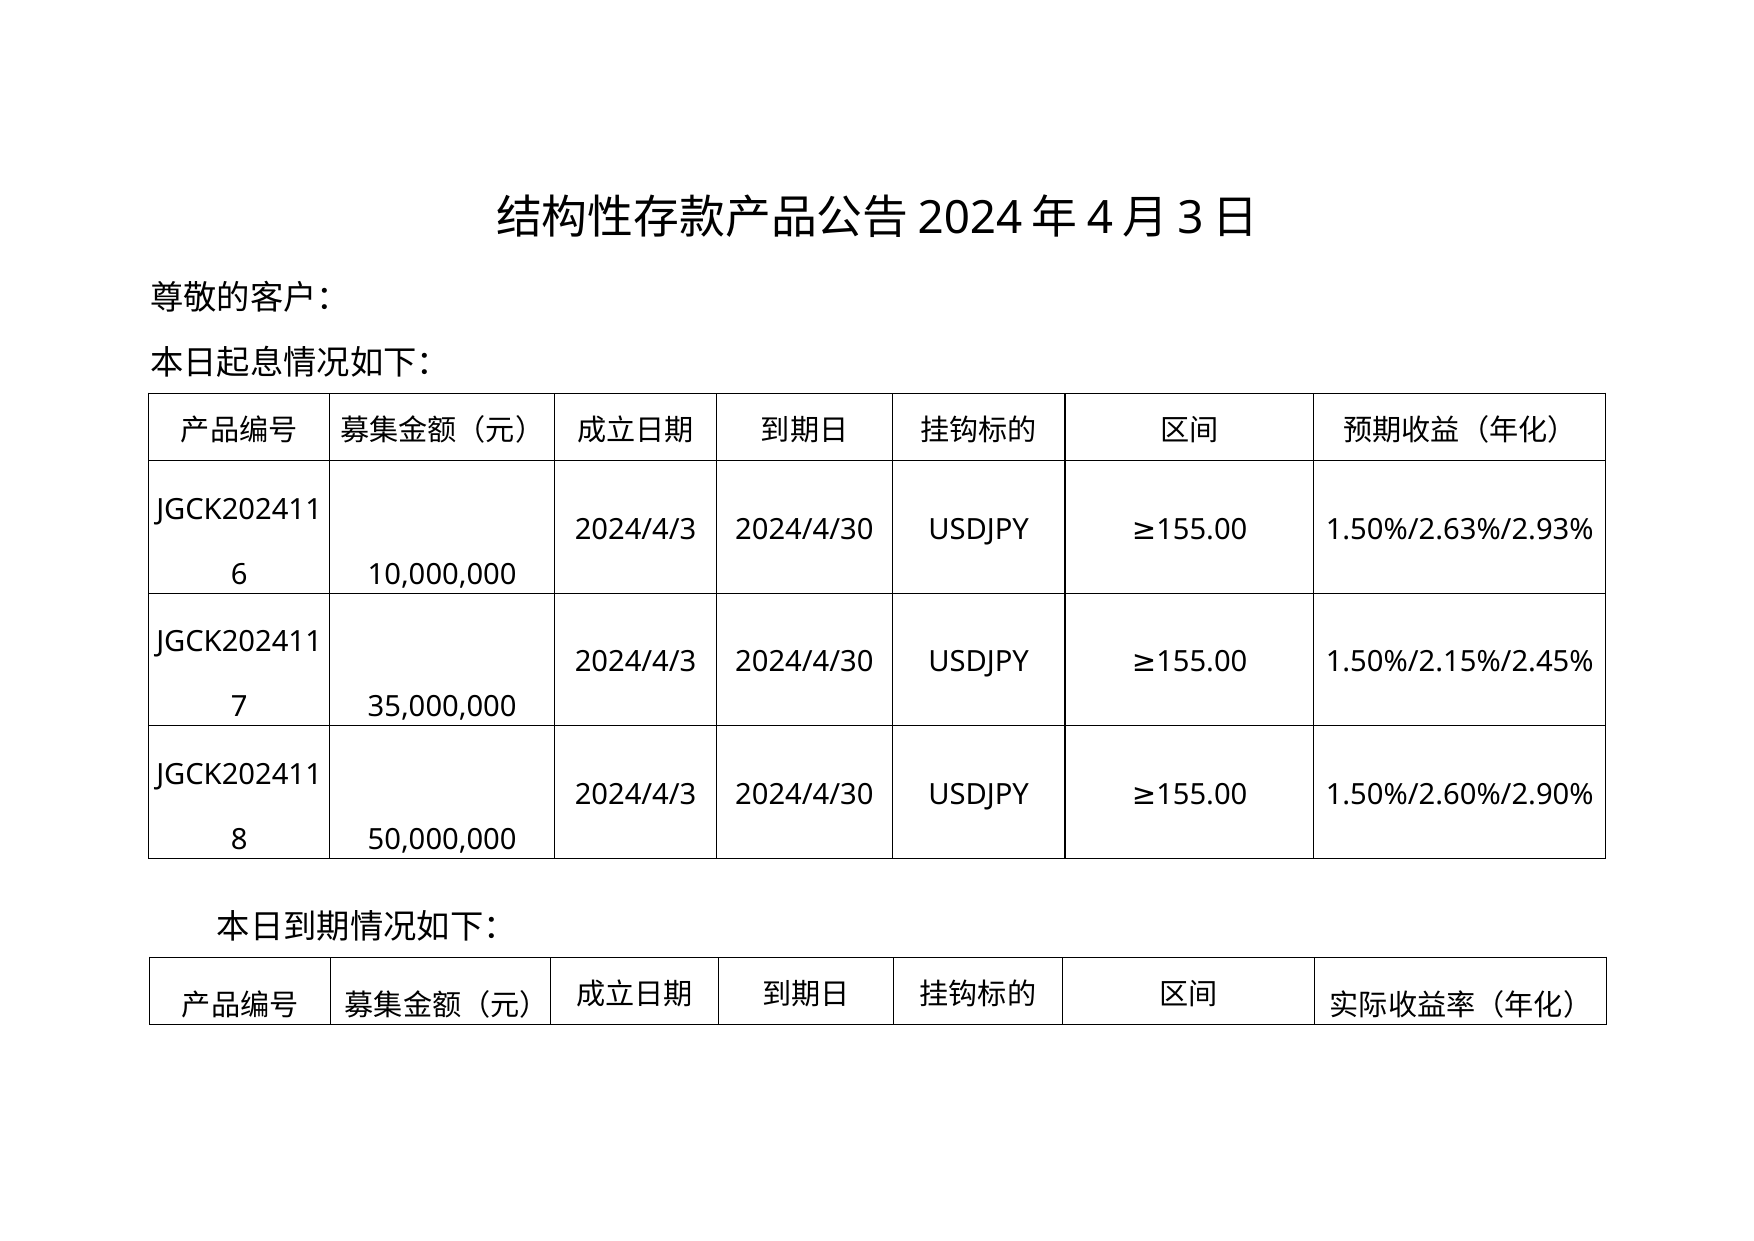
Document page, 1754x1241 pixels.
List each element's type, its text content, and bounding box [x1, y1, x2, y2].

table_cell 10,000,000 [330, 461, 554, 593]
text 本日到期情况如下： [150, 892, 1604, 957]
table_header 成立日期 [555, 394, 716, 460]
table_header 预期收益（年化） [1314, 394, 1605, 460]
table_cell 35,000,000 [330, 594, 554, 725]
table_header 募集金额（元） [330, 394, 554, 460]
table_cell 1.50%/2.15%/2.45% [1314, 594, 1605, 725]
table_cell ≥155.00 [1066, 726, 1313, 858]
table_header 到期日 [717, 394, 892, 460]
text 结构性存款产品公告2024年4月3日 [150, 165, 1604, 263]
table_cell USDJPY [893, 461, 1064, 593]
table_cell 1.50%/2.63%/2.93% [1314, 461, 1605, 593]
table_header 挂钩标的 [893, 394, 1064, 460]
table_header 到期日 [719, 958, 893, 1024]
table_header 实际收益率（年化） [1315, 958, 1606, 1024]
table_cell 2024/4/3 [555, 594, 716, 725]
table_cell 2024/4/30 [717, 461, 892, 593]
table_cell 2024/4/3 [555, 461, 716, 593]
table_cell 2024/4/30 [717, 726, 892, 858]
table_cell USDJPY [893, 594, 1064, 725]
table_cell 2024/4/3 [555, 726, 716, 858]
table_cell ≥155.00 [1066, 594, 1313, 725]
table_cell JGCK2024116 [149, 461, 329, 593]
table_header 区间 [1063, 958, 1314, 1024]
table_cell ≥155.00 [1066, 461, 1313, 593]
text 尊敬的客户： [150, 263, 1604, 328]
table_cell JGCK2024117 [149, 594, 329, 725]
table_cell 50,000,000 [330, 726, 554, 858]
text 本日起息情况如下： [150, 328, 1604, 393]
table_header 挂钩标的 [894, 958, 1062, 1024]
table_cell USDJPY [893, 726, 1064, 858]
table_header 募集金额（元） [331, 958, 550, 1024]
table_header 产品编号 [150, 958, 330, 1024]
table_header 产品编号 [149, 394, 329, 460]
table_header 区间 [1066, 394, 1313, 460]
table_cell 1.50%/2.60%/2.90% [1314, 726, 1605, 858]
table_cell JGCK2024118 [149, 726, 329, 858]
table_header 成立日期 [551, 958, 718, 1024]
table_cell 2024/4/30 [717, 594, 892, 725]
